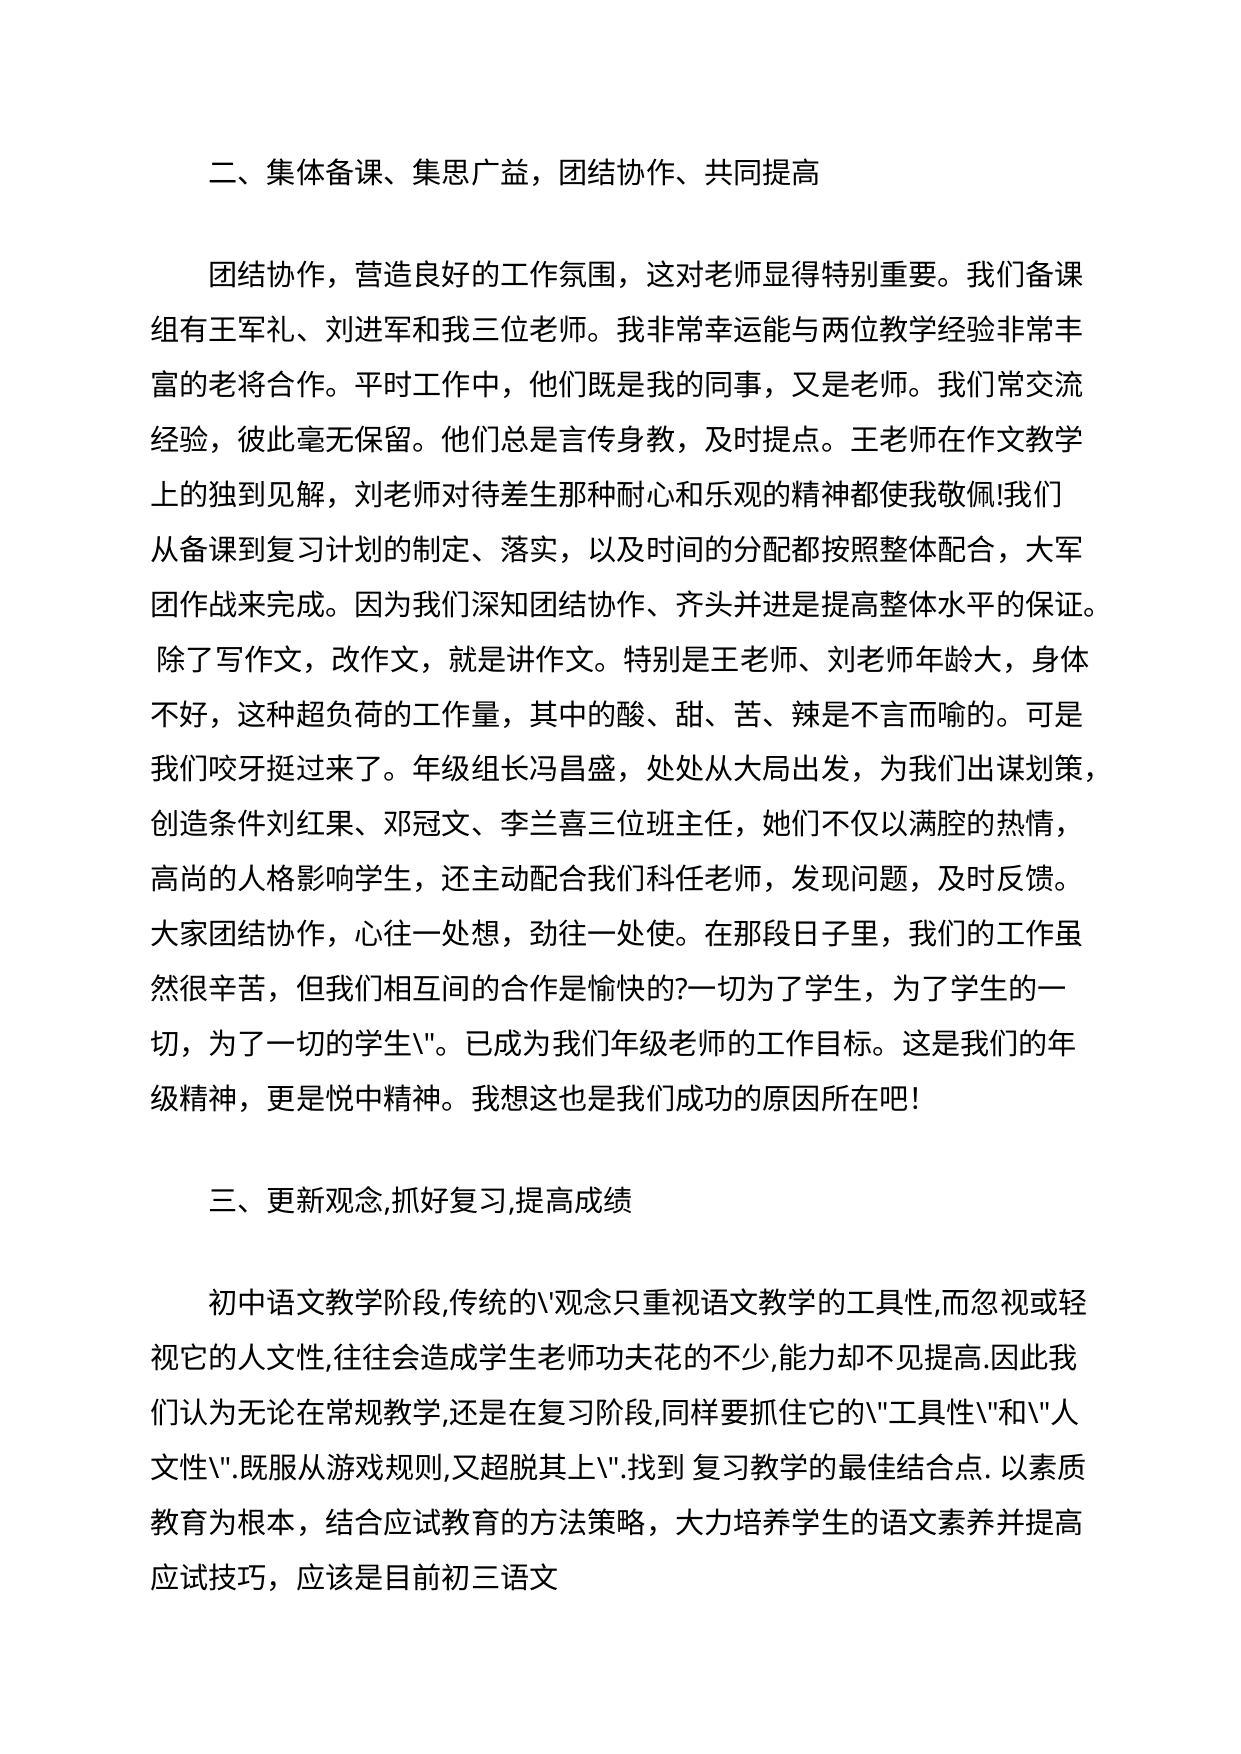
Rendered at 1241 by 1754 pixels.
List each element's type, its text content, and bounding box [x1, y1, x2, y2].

text 团结协作，营造良好的工作氛围，这对老师显得特别重要。我们备课组有王军礼、刘进军和我三位老师。我非常幸运能与两位教学经验非常丰富的老将合作。平时工作中，他们既是我的同事，又是老师。我们常交流经验，彼此毫无保留。他们总是言传身教，及时提点。王老师在作文教学上的独到见解，刘老师对待差生那种耐心和乐观的精神都使我敬佩!我们从备课到复习计划的制定、落实，以及时间的分配都按照整体配合，大军团作战来完成。因为我们深知团结协作、齐头并进是提高整体水平的保证。 除了写作文，改作文，就是讲作文。特别是王老师、刘老师年龄大，身体不好，这种超负荷的工作量，其中的酸、甜、苦、辣是不言而喻的。可是我们咬牙挺过来了。年级组长冯昌盛，处处从大局出发，为我们出谋划策，创造条件刘红果、邓冠文、李兰喜三位班主任，她们不仅以满腔的热情，高尚的人格影响学生，还主动配合我们科任老师，发现问题，及时反馈。大家团结协作，心往一处想，劲往一处使。在那段日子里，我们的工作虽然很辛苦，但我们相互间的合作是愉快的?一切为了学生，为了学生的一切，为了一切的学生\"。已成为我们年级老师的工作目标。这是我们的年级精神，更是悦中精神。我想这也是我们成功的原因所在吧！ [150, 252, 1090, 1118]
text 二、集体备课、集思广益，团结协作、共同提高 [150, 150, 1090, 192]
text 三、更新观念,抓好复习,提高成绩 [150, 1177, 1090, 1220]
text 初中语文教学阶段,传统的\'观念只重视语文教学的工具性,而忽视或轻视它的人文性,往往会造成学生老师功夫花的不少,能力却不见提高.因此我们认为无论在常规教学,还是在复习阶段,同样要抓住它的\"工具性\"和\"人文性\".既服从游戏规则,又超脱其上\".找到 复习教学的最佳结合点. 以素质教育为根本，结合应试教育的方法策略，大力培养学生的语文素养并提高应试技巧，应该是目前初三语文 [150, 1279, 1090, 1596]
